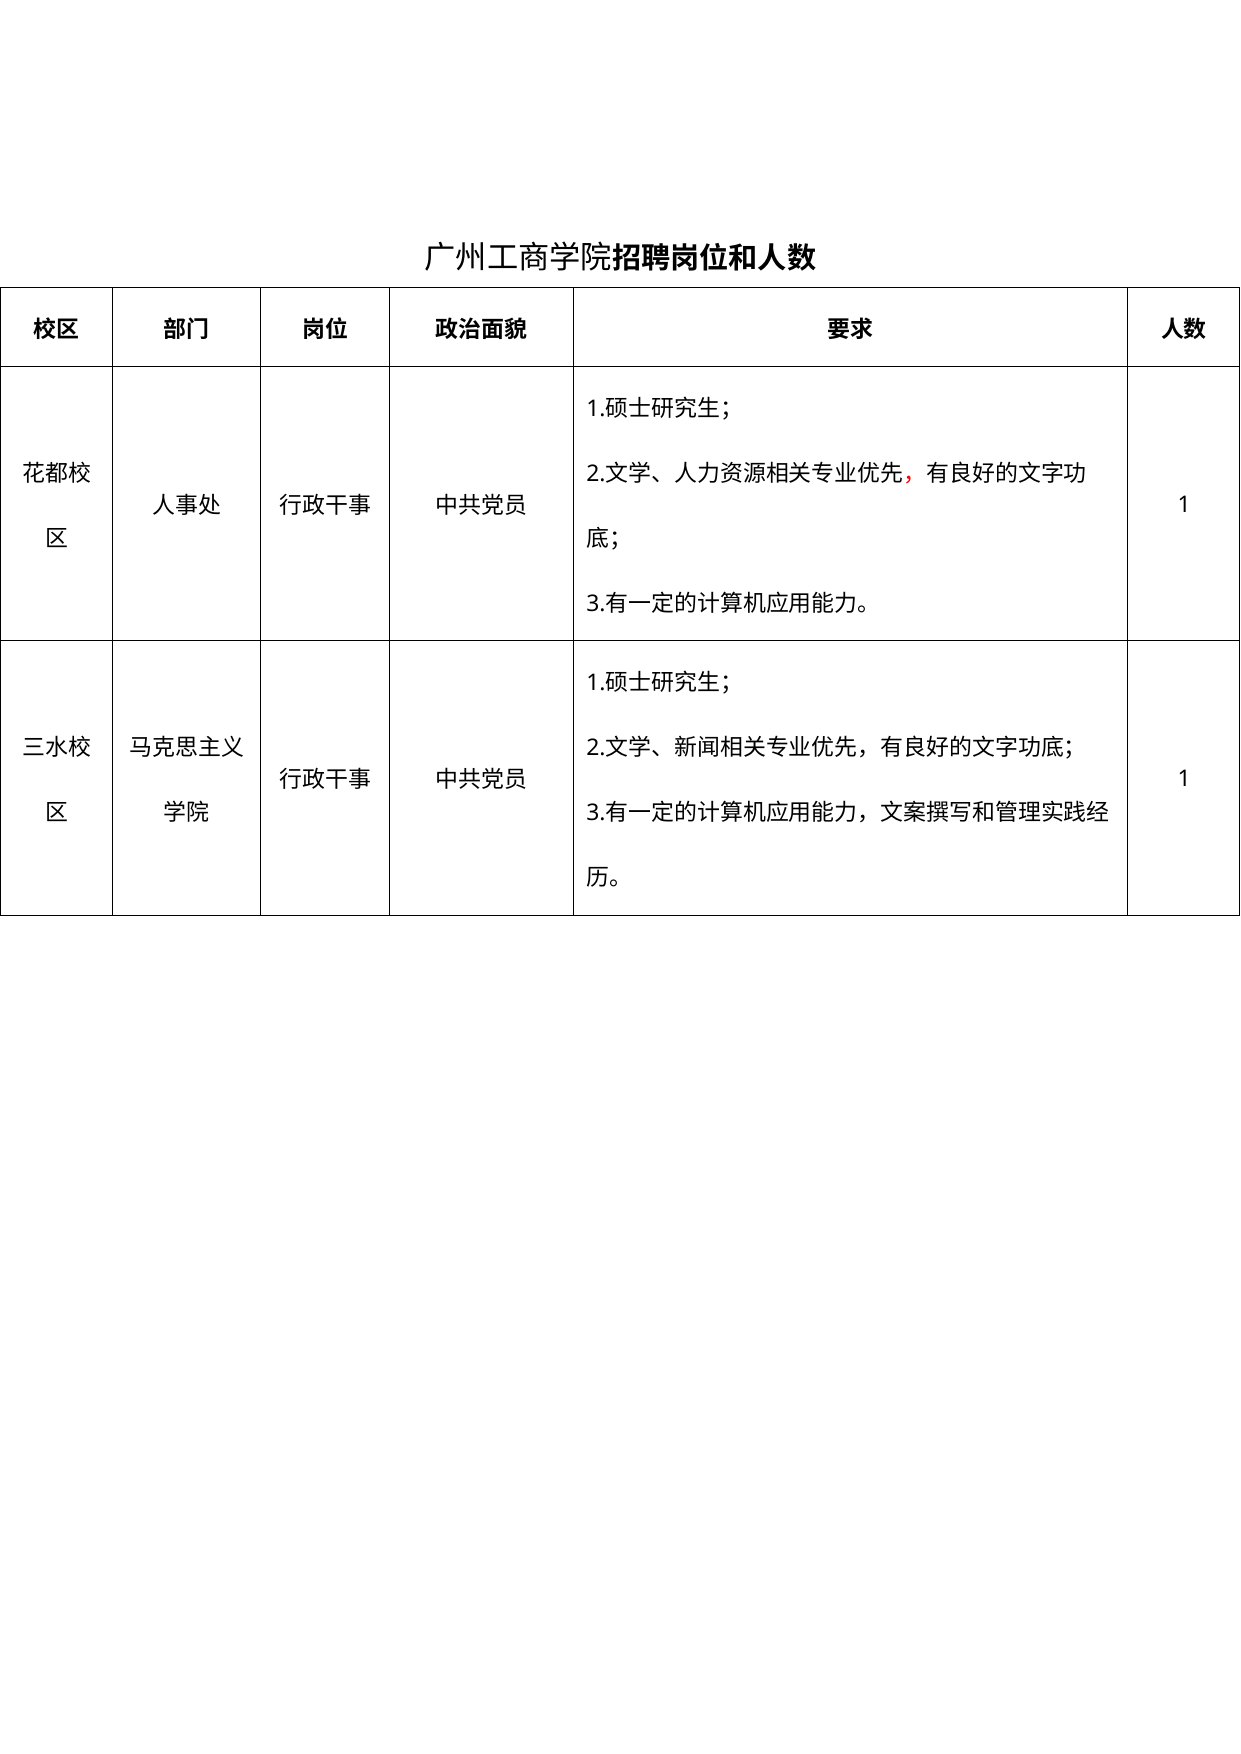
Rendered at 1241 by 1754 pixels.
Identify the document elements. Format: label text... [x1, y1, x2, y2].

table_cell 人事处 [113, 367, 260, 640]
subtitle 广州工商学院招聘岗位和人数 [187, 222, 1053, 287]
table_header 部门 [113, 288, 260, 366]
table_cell 中共党员 [390, 641, 573, 914]
table_cell 1.硕士研究生； 2.文学、人力资源相关专业优先，有良好的文字功底； 3.有一定的计算机应用能力。 [574, 367, 1127, 640]
table_header 岗位 [261, 288, 389, 366]
table_cell 1 [1128, 641, 1239, 914]
table_header 校区 [1, 288, 112, 366]
table_cell 三水校区 [1, 641, 112, 914]
table_header 要求 [574, 288, 1127, 366]
table_cell 中共党员 [390, 367, 573, 640]
table_header 政治面貌 [390, 288, 573, 366]
table_cell 行政干事 [261, 367, 389, 640]
table_cell 1.硕士研究生； 2.文学、新闻相关专业优先，有良好的文字功底； 3.有一定的计算机应用能力，文案撰写和管理实践经历。 [574, 641, 1127, 914]
table_cell 1 [1128, 367, 1239, 640]
table_cell 行政干事 [261, 641, 389, 914]
table_cell 马克思主义学院 [113, 641, 260, 914]
table_cell 花都校区 [1, 367, 112, 640]
table_header 人数 [1128, 288, 1239, 366]
